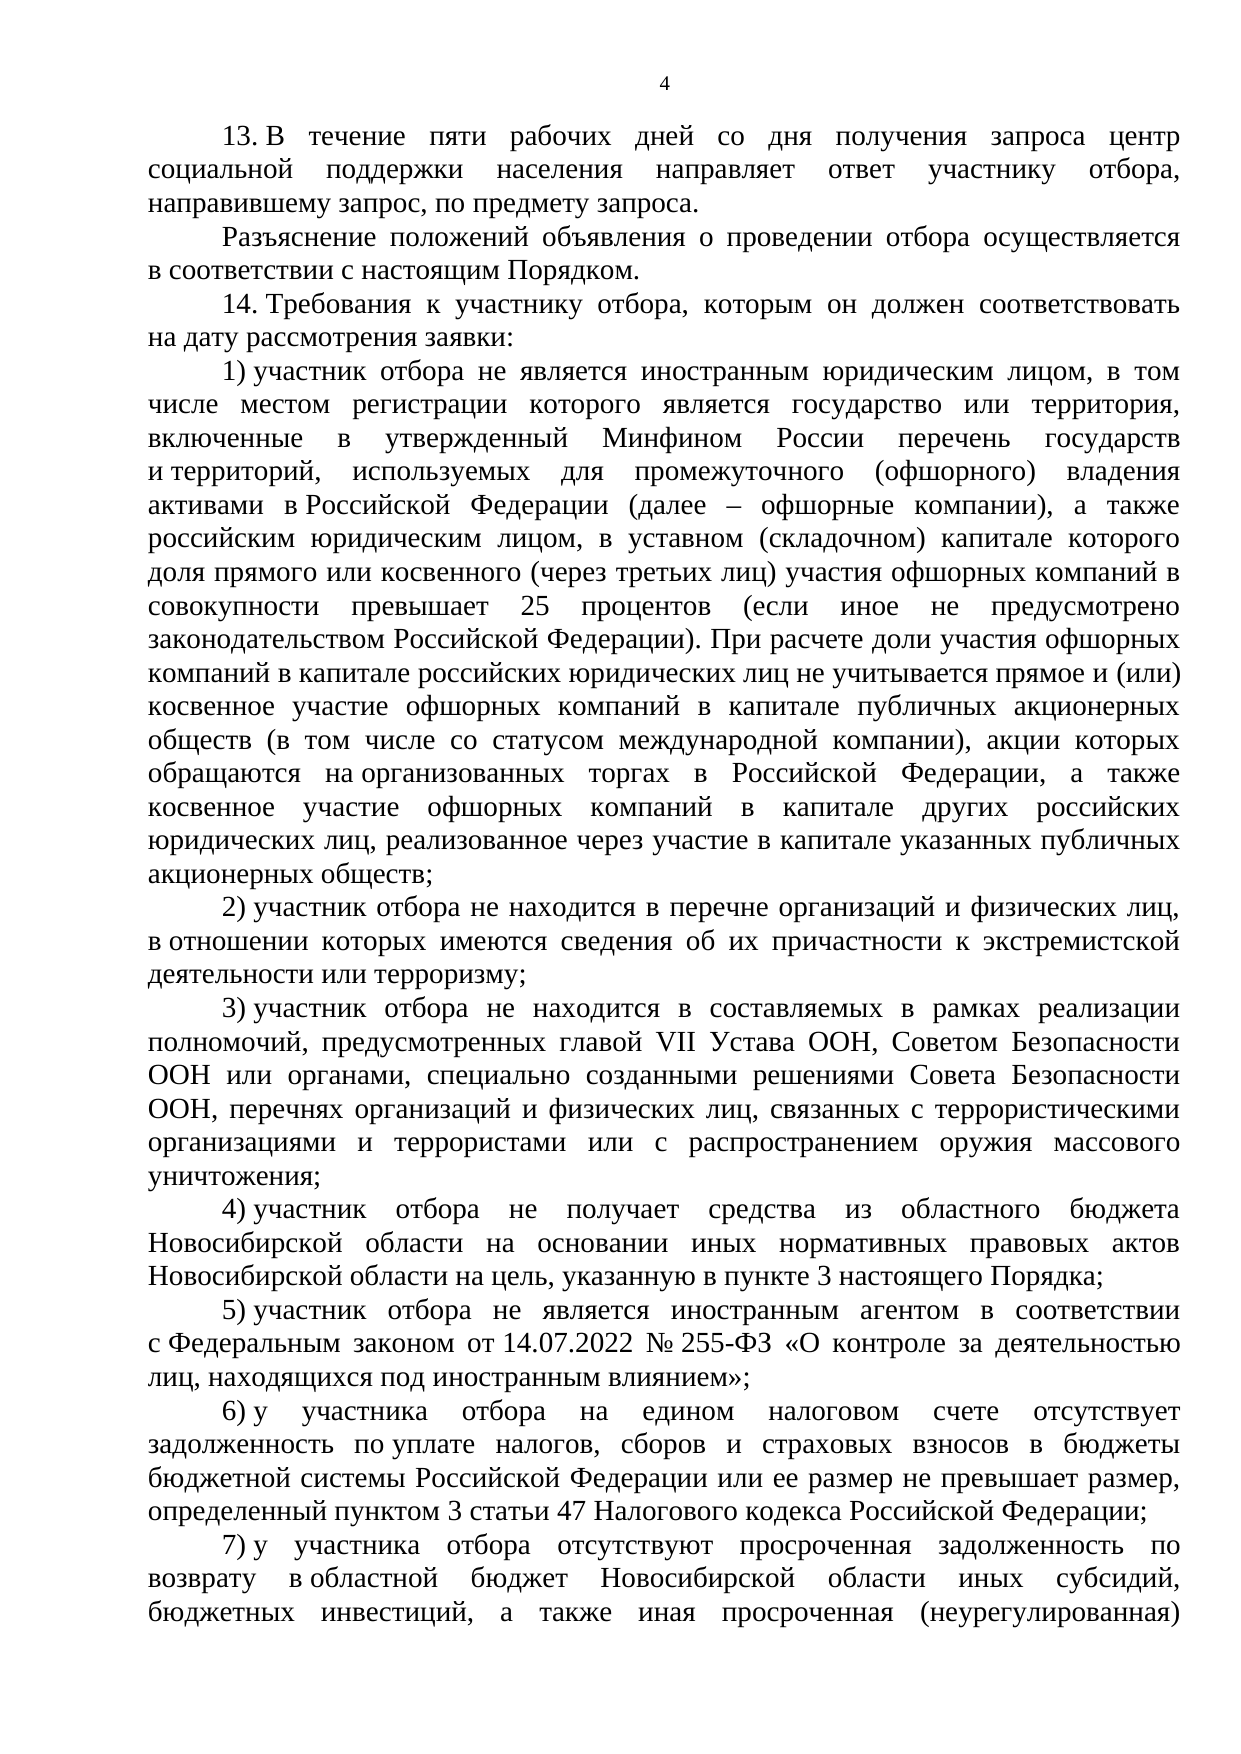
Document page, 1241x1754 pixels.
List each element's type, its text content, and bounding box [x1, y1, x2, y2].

text 4) участник отбора не получает средства из областного бюджета Новосибирской области на основании иных нормативных правовых актов Новосибирской области на цель, указанную в пункте 3 настоящего Порядка; [148, 1191, 1181, 1292]
text 6) у участника отбора на едином налоговом счете отсутствует задолженность по уплате налогов, сборов и страховых взносов в бюджеты бюджетной системы Российской Федерации или ее размер не превышает размер, определенный пунктом 3 статьи 47 Налогового кодекса Российской Федерации; [148, 1393, 1181, 1527]
text 2) участник отбора не находится в перечне организаций и физических лиц, в отношении которых имеются сведения об их причастности к экстремистской деятельности или терроризму; [148, 889, 1181, 990]
text 13. В течение пяти рабочих дней со дня получения запроса центр социальной поддержки населения направляет ответ участнику отбора, направившему запрос, по предмету запроса. [148, 118, 1181, 219]
text 5) участник отбора не является иностранным агентом в соответствии с Федеральным законом от 14.07.2022 № 255-ФЗ «О контроле за деятельностью лиц, находящихся под иностранным влиянием»; [148, 1292, 1181, 1393]
text 14. Требования к участнику отбора, которым он должен соответствовать на дату рассмотрения заявки: [148, 286, 1181, 353]
text Разъяснение положений объявления о проведении отбора осуществляется в соответствии с настоящим Порядком. [148, 219, 1181, 286]
text 3) участник отбора не находится в составляемых в рамках реализации полномочий, предусмотренных главой VII Устава ООН, Советом Безопасности ООН или органами, специально созданными решениями Совета Безопасности ООН, перечнях организаций и физических лиц, связанных с террористическими организациями и террористами или с распространением оружия массового уничтожения; [148, 990, 1181, 1191]
text 1) участник отбора не является иностранным юридическим лицом, в том числе местом регистрации которого является государство или территория, включенные в утвержденный Минфином России перечень государств и территорий, используемых для промежуточного (офшорного) владения активами в Российской Федерации (далее – офшорные компании), а также российским юридическим лицом, в уставном (складочном) капитале которого доля прямого или косвенного (через третьих лиц) участия офшорных компаний в совокупности превышает 25 процентов (если иное не предусмотрено законодательством Российской Федерации). При расчете доли участия офшорных компаний в капитале российских юридических лиц не учитывается прямое и (или) косвенное участие офшорных компаний в капитале публичных акционерных обществ (в том числе со статусом международной компании), акции которых обращаются на организованных торгах в Российской Федерации, а также косвенное участие офшорных компаний в капитале других российских юридических лиц, реализованное через участие в капитале указанных публичных акционерных обществ; [148, 353, 1181, 889]
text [148, 1527, 1181, 1627]
